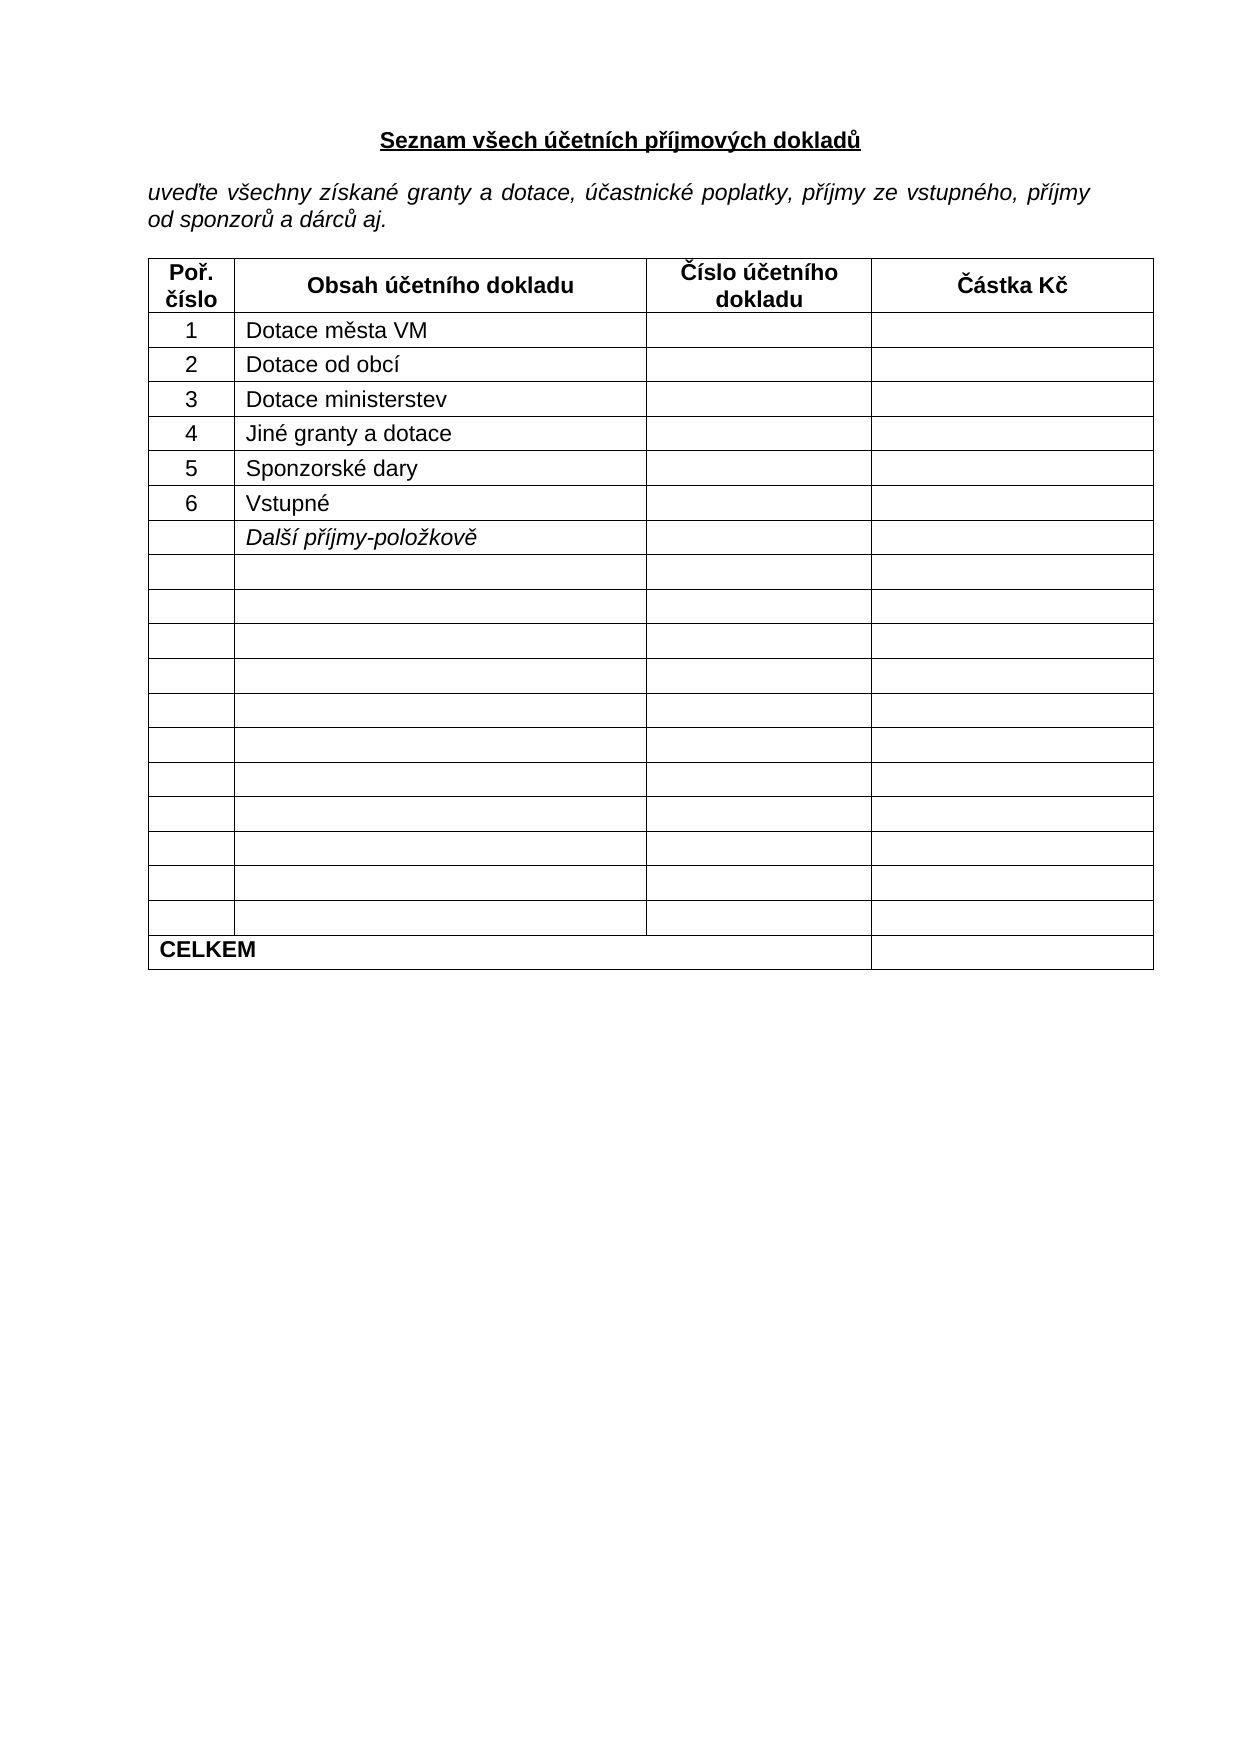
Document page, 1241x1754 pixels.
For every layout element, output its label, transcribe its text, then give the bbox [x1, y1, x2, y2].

table_cell [149, 521, 234, 554]
text uveďte všechny získané granty a dotace, účastnické poplatky, příjmy ze vstupného, příjmy od sponzorů a dárců aj. [148, 179, 1093, 232]
table_cell [872, 832, 1153, 865]
table_cell [235, 866, 646, 900]
table_header Částka Kč [872, 259, 1153, 312]
table_cell [149, 659, 234, 692]
table_cell [149, 901, 234, 934]
table_cell [872, 694, 1153, 727]
table_cell 5 [149, 451, 234, 485]
table_cell [872, 866, 1153, 900]
table_cell 4 [149, 417, 234, 450]
table_cell [235, 659, 646, 692]
table_cell [235, 555, 646, 589]
table_cell [647, 348, 871, 381]
table_cell [149, 832, 234, 865]
table_cell [149, 763, 234, 796]
table_cell [149, 728, 234, 762]
table_cell [872, 763, 1153, 796]
table_header Číslo účetního dokladu [647, 259, 871, 312]
table_cell [647, 624, 871, 658]
table_cell [647, 590, 871, 623]
table_cell [872, 797, 1153, 831]
table_cell Další příjmy-položkově [235, 521, 646, 554]
table_cell [872, 417, 1153, 450]
table_cell [149, 866, 234, 900]
table_header Poř. číslo [149, 259, 234, 312]
table_cell [872, 486, 1153, 519]
table_cell [647, 313, 871, 347]
table_cell [872, 382, 1153, 416]
table_cell [149, 797, 234, 831]
table_cell [872, 936, 1153, 969]
table_cell [647, 486, 871, 519]
table_cell CELKEM [149, 936, 871, 969]
table_cell 1 [149, 313, 234, 347]
table_cell [872, 348, 1153, 381]
table_cell [647, 901, 871, 934]
table_cell [872, 451, 1153, 485]
table_cell [872, 590, 1153, 623]
table_cell [235, 590, 646, 623]
table_cell [872, 659, 1153, 692]
table_cell [647, 659, 871, 692]
table_cell [647, 728, 871, 762]
table_cell Vstupné [235, 486, 646, 519]
table_cell Dotace města VM [235, 313, 646, 347]
table_cell [235, 832, 646, 865]
table_cell [647, 832, 871, 865]
table_cell [647, 763, 871, 796]
table_cell [235, 694, 646, 727]
table_cell [647, 417, 871, 450]
table_cell Dotace od obcí [235, 348, 646, 381]
table_cell Dotace ministerstev [235, 382, 646, 416]
table_header Obsah účetního dokladu [235, 259, 646, 312]
table_cell [235, 901, 646, 934]
table_cell [647, 521, 871, 554]
table_cell [647, 555, 871, 589]
table_cell [235, 728, 646, 762]
table_cell [149, 694, 234, 727]
table_cell 6 [149, 486, 234, 519]
table_cell [235, 797, 646, 831]
table_cell [235, 624, 646, 658]
table_cell 2 [149, 348, 234, 381]
table_cell [235, 763, 646, 796]
table_cell [647, 797, 871, 831]
table_cell [149, 555, 234, 589]
table_cell [872, 624, 1153, 658]
table_cell 3 [149, 382, 234, 416]
table_cell Sponzorské dary [235, 451, 646, 485]
table_cell [872, 521, 1153, 554]
table_cell [872, 313, 1153, 347]
table_cell [647, 866, 871, 900]
table_cell [872, 901, 1153, 934]
table_cell [149, 590, 234, 623]
text Seznam všech účetních příjmových dokladů [148, 127, 1093, 153]
table_cell [872, 728, 1153, 762]
table_cell [149, 624, 234, 658]
table_cell [872, 555, 1153, 589]
table_cell [647, 694, 871, 727]
table_cell [647, 451, 871, 485]
table_cell [647, 382, 871, 416]
table_cell Jiné granty a dotace [235, 417, 646, 450]
